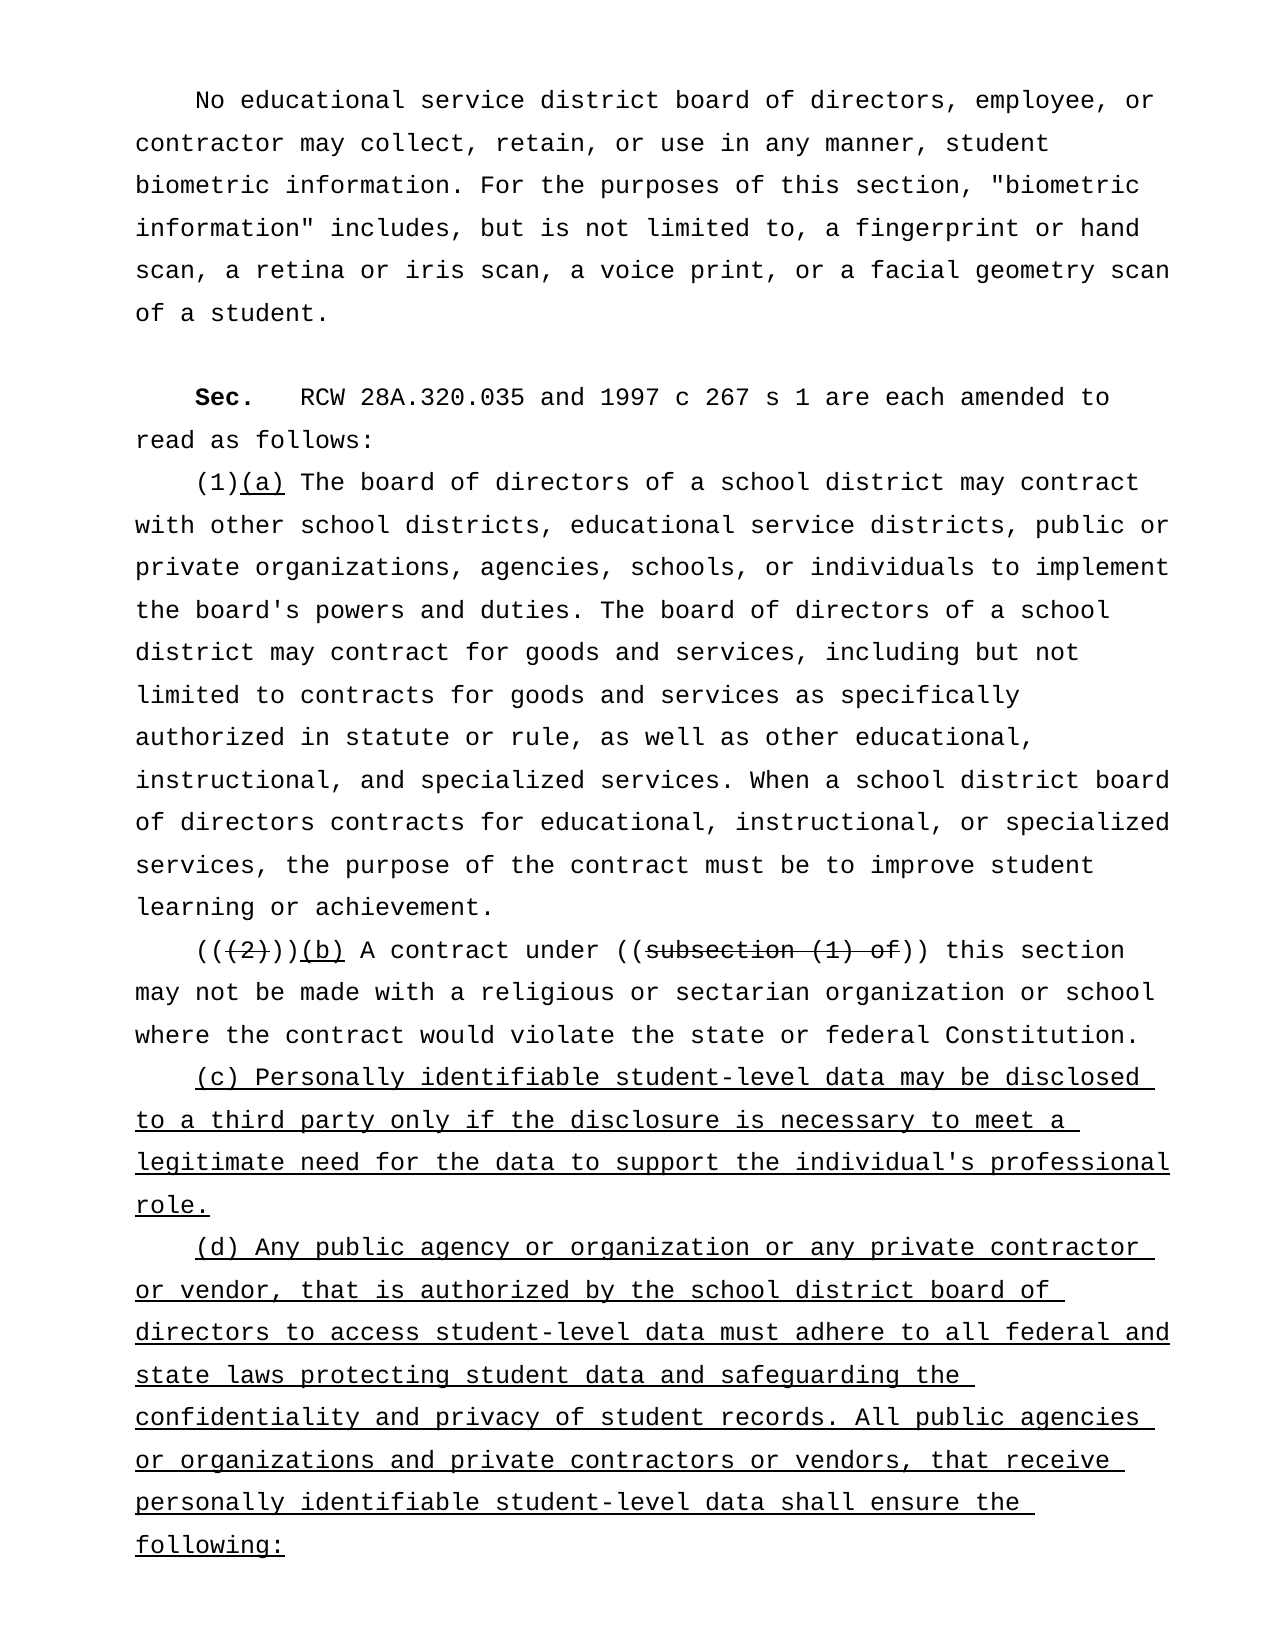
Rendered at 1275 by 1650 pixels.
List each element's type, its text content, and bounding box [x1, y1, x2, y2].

text (1)(a) The board of directors of a school district may contract with other school districts, educational service districts, public or private organizations, agencies, schools, or individuals to implement the board's powers and duties. The board of directors of a school district may contract for goods and services, including but not limited to contracts for goods and services as specifically authorized in statute or rule, as well as other educational, instructional, and specialized services. When a school district board of directors contracts for educational, instructional, or specialized services, the purpose of the contract must be to improve student learning or achievement. [135, 457, 1170, 924]
text No educational service district board of directors, employee, or contractor may collect, retain, or use in any manner, student biometric information. For the purposes of this section, "biometric information" includes, but is not limited to, a fingerprint or hand scan, a retina or iris scan, a voice print, or a facial geometry scan of a student. [135, 75, 1170, 330]
text (c) Personally identifiable student-level data may be disclosed to a third party only if the disclosure is necessary to meet a legitimate need for the data to support the individual's professional role. [135, 1175, 1170, 1222]
text (d) Any public agency or organization or any private contractor or vendor, that is authorized by the school district board of directors to access student-level data must adhere to all federal and state laws protecting student data and safeguarding the confidentiality and privacy of student records. All public agencies or organizations and private contractors or vendors, that receive personally identifiable student-level data shall ensure the following: [135, 1345, 1170, 1562]
text (d) Any public agency or organization or any private contractor or vendor, that is authorized by the school district board of directors to access student-level data must adhere to all federal and state laws protecting student data and safeguarding the confidentiality and privacy of student records. All public agencies or organizations and private contractors or vendors, that receive personally identifiable student-level data shall ensure the following: [135, 1222, 1170, 1343]
text (c) Personally identifiable student-level data may be disclosed to a third party only if the disclosure is necessary to meet a legitimate need for the data to support the individual's professional role. [135, 1052, 1170, 1173]
text Sec. RCW 28A.320.035 and 1997 c 267 s 1 are each amended to read as follows: [135, 372, 1170, 457]
text (((2)))(b) A contract under ((subsection (1) of)) this section may not be made with a religious or sectarian organization or school where the contract would violate the state or federal Constitution. [135, 924, 1170, 1052]
